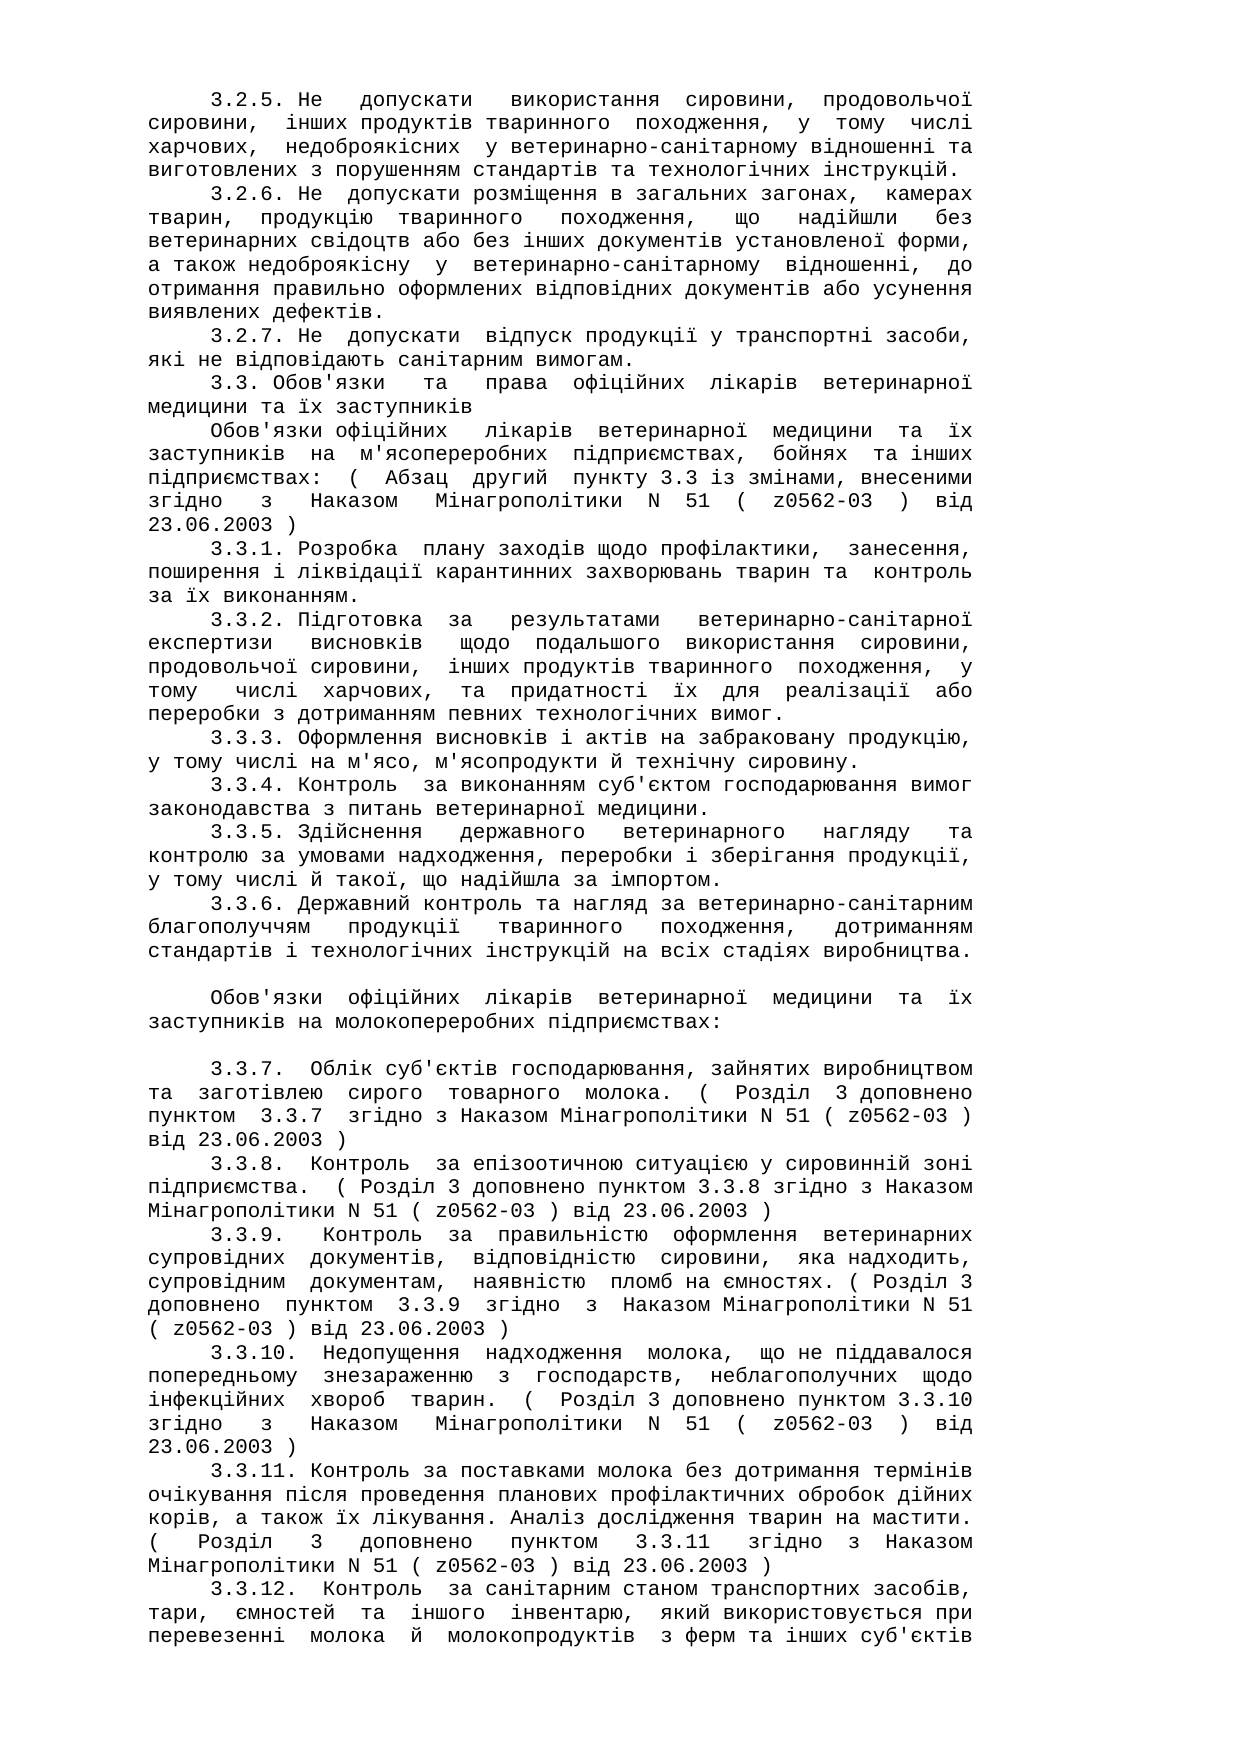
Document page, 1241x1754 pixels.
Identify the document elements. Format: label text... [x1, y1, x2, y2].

text контролю за умовами надходження, переробки і зберігання продукції, [148, 845, 1152, 869]
text 23.06.2003 ) [148, 1436, 1152, 1460]
text та заготівлею сирого товарного молока. ( Розділ 3 доповнено [148, 1082, 1152, 1105]
text експертизи висновків щодо подальшого використання сировини, [148, 632, 1152, 656]
text отримання правильно оформлених відповідних документів або усунення [148, 278, 1152, 301]
text 3.3.6. Державний контроль та нагляд за ветеринарно-санітарним [148, 892, 1152, 916]
text заступників на молокопереробних підприємствах: [148, 1011, 1152, 1034]
text переробки з дотриманням певних технологічних вимог. [148, 703, 1152, 727]
text супровідних документів, відповідністю сировини, яка надходить, [148, 1247, 1152, 1271]
text 3.3.12. Контроль за санітарним станом транспортних засобів, [148, 1578, 1152, 1602]
text 3.3.11. Контроль за поставками молока без дотримання термінів [148, 1460, 1152, 1484]
text 3.3.1. Розробка плану заходів щодо профілактики, занесення, [148, 538, 1152, 561]
text продовольчої сировини, інших продуктів тваринного походження, у [148, 656, 1152, 680]
text які не відповідають санітарним вимогам. [148, 349, 1152, 372]
text виготовлених з порушенням стандартів та технологічних інструкцій. [148, 159, 1152, 183]
text 3.3.7. Облік суб'єктів господарювання, зайнятих виробництвом [148, 1058, 1152, 1082]
text виявлених дефектів. [148, 301, 1152, 325]
text згідно з Наказом Мінагрополітики N 51 ( z0562-03 ) від [148, 1413, 1152, 1436]
text тари, ємностей та іншого інвентарю, який використовується при [148, 1602, 1152, 1626]
text 3.3.2. Підготовка за результатами ветеринарно-санітарної [148, 609, 1152, 632]
text ( Розділ 3 доповнено пунктом 3.3.11 згідно з Наказом [148, 1531, 1152, 1554]
text 3.3.5. Здійснення державного ветеринарного нагляду та [148, 822, 1152, 845]
text ( z0562-03 ) від 23.06.2003 ) [148, 1318, 1152, 1342]
text харчових, недоброякісних у ветеринарно-санітарному відношенні та [148, 136, 1152, 159]
text заступників на м'ясопереробних підприємствах, бойнях та інших [148, 443, 1152, 467]
text у тому числі й такої, що надійшла за імпортом. [148, 869, 1152, 892]
text перевезенні молока й молокопродуктів з ферм та інших суб'єктів [148, 1626, 1152, 1649]
text ветеринарних свідоцтв або без інших документів установленої форми, [148, 230, 1152, 254]
text супровідним документам, наявністю пломб на ємностях. ( Розділ 3 [148, 1271, 1152, 1294]
text від 23.06.2003 ) [148, 1129, 1152, 1153]
text а також недоброякісну у ветеринарно-санітарному відношенні, до [148, 254, 1152, 278]
text Обов'язки офіційних лікарів ветеринарної медицини та їх [148, 987, 1152, 1011]
text благополуччям продукції тваринного походження, дотриманням [148, 916, 1152, 940]
text 3.3. Обов'язки та права офіційних лікарів ветеринарної [148, 372, 1152, 396]
text попередньому знезараженню з господарств, неблагополучних щодо [148, 1365, 1152, 1389]
text 3.2.7. Не допускати відпуск продукції у транспортні засоби, [148, 325, 1152, 349]
text 23.06.2003 ) [148, 514, 1152, 538]
text корів, а також їх лікування. Аналіз дослідження тварин на мастити. [148, 1507, 1152, 1531]
text поширення і ліквідації карантинних захворювань тварин та контроль [148, 561, 1152, 585]
text 3.3.8. Контроль за епізоотичною ситуацією у сировинній зоні [148, 1153, 1152, 1176]
text згідно з Наказом Мінагрополітики N 51 ( z0562-03 ) від [148, 491, 1152, 514]
text стандартів і технологічних інструкцій на всіх стадіях виробництва. [148, 940, 1152, 963]
text 3.3.3. Оформлення висновків і актів на забраковану продукцію, [148, 727, 1152, 751]
text підприємства. ( Розділ 3 доповнено пунктом 3.3.8 згідно з Наказом [148, 1176, 1152, 1200]
text 3.3.9. Контроль за правильністю оформлення ветеринарних [148, 1223, 1152, 1247]
text Мінагрополітики N 51 ( z0562-03 ) від 23.06.2003 ) [148, 1554, 1152, 1578]
text 3.2.5. Не допускати використання сировини, продовольчої [148, 88, 1152, 112]
text медицини та їх заступників [148, 396, 1152, 419]
text очікування після проведення планових профілактичних обробок дійних [148, 1484, 1152, 1507]
text за їх виконанням. [148, 585, 1152, 609]
text доповнено пунктом 3.3.9 згідно з Наказом Мінагрополітики N 51 [148, 1294, 1152, 1318]
text тому числі харчових, та придатності їх для реалізації або [148, 680, 1152, 703]
text законодавства з питань ветеринарної медицини. [148, 798, 1152, 822]
text інфекційних хвороб тварин. ( Розділ 3 доповнено пунктом 3.3.10 [148, 1389, 1152, 1413]
text Обов'язки офіційних лікарів ветеринарної медицини та їх [148, 419, 1152, 443]
text пунктом 3.3.7 згідно з Наказом Мінагрополітики N 51 ( z0562-03 ) [148, 1105, 1152, 1129]
text 3.3.10. Недопущення надходження молока, що не піддавалося [148, 1342, 1152, 1365]
text Мінагрополітики N 51 ( z0562-03 ) від 23.06.2003 ) [148, 1200, 1152, 1223]
text 3.2.6. Не допускати розміщення в загальних загонах, камерах [148, 183, 1152, 207]
text 3.3.4. Контроль за виконанням суб'єктом господарювання вимог [148, 774, 1152, 798]
text тварин, продукцію тваринного походження, що надійшли без [148, 207, 1152, 230]
text підприємствах: ( Абзац другий пункту 3.3 із змінами, внесеними [148, 467, 1152, 491]
text сировини, інших продуктів тваринного походження, у тому числі [148, 112, 1152, 136]
text у тому числі на м'ясо, м'ясопродукти й технічну сировину. [148, 751, 1152, 774]
